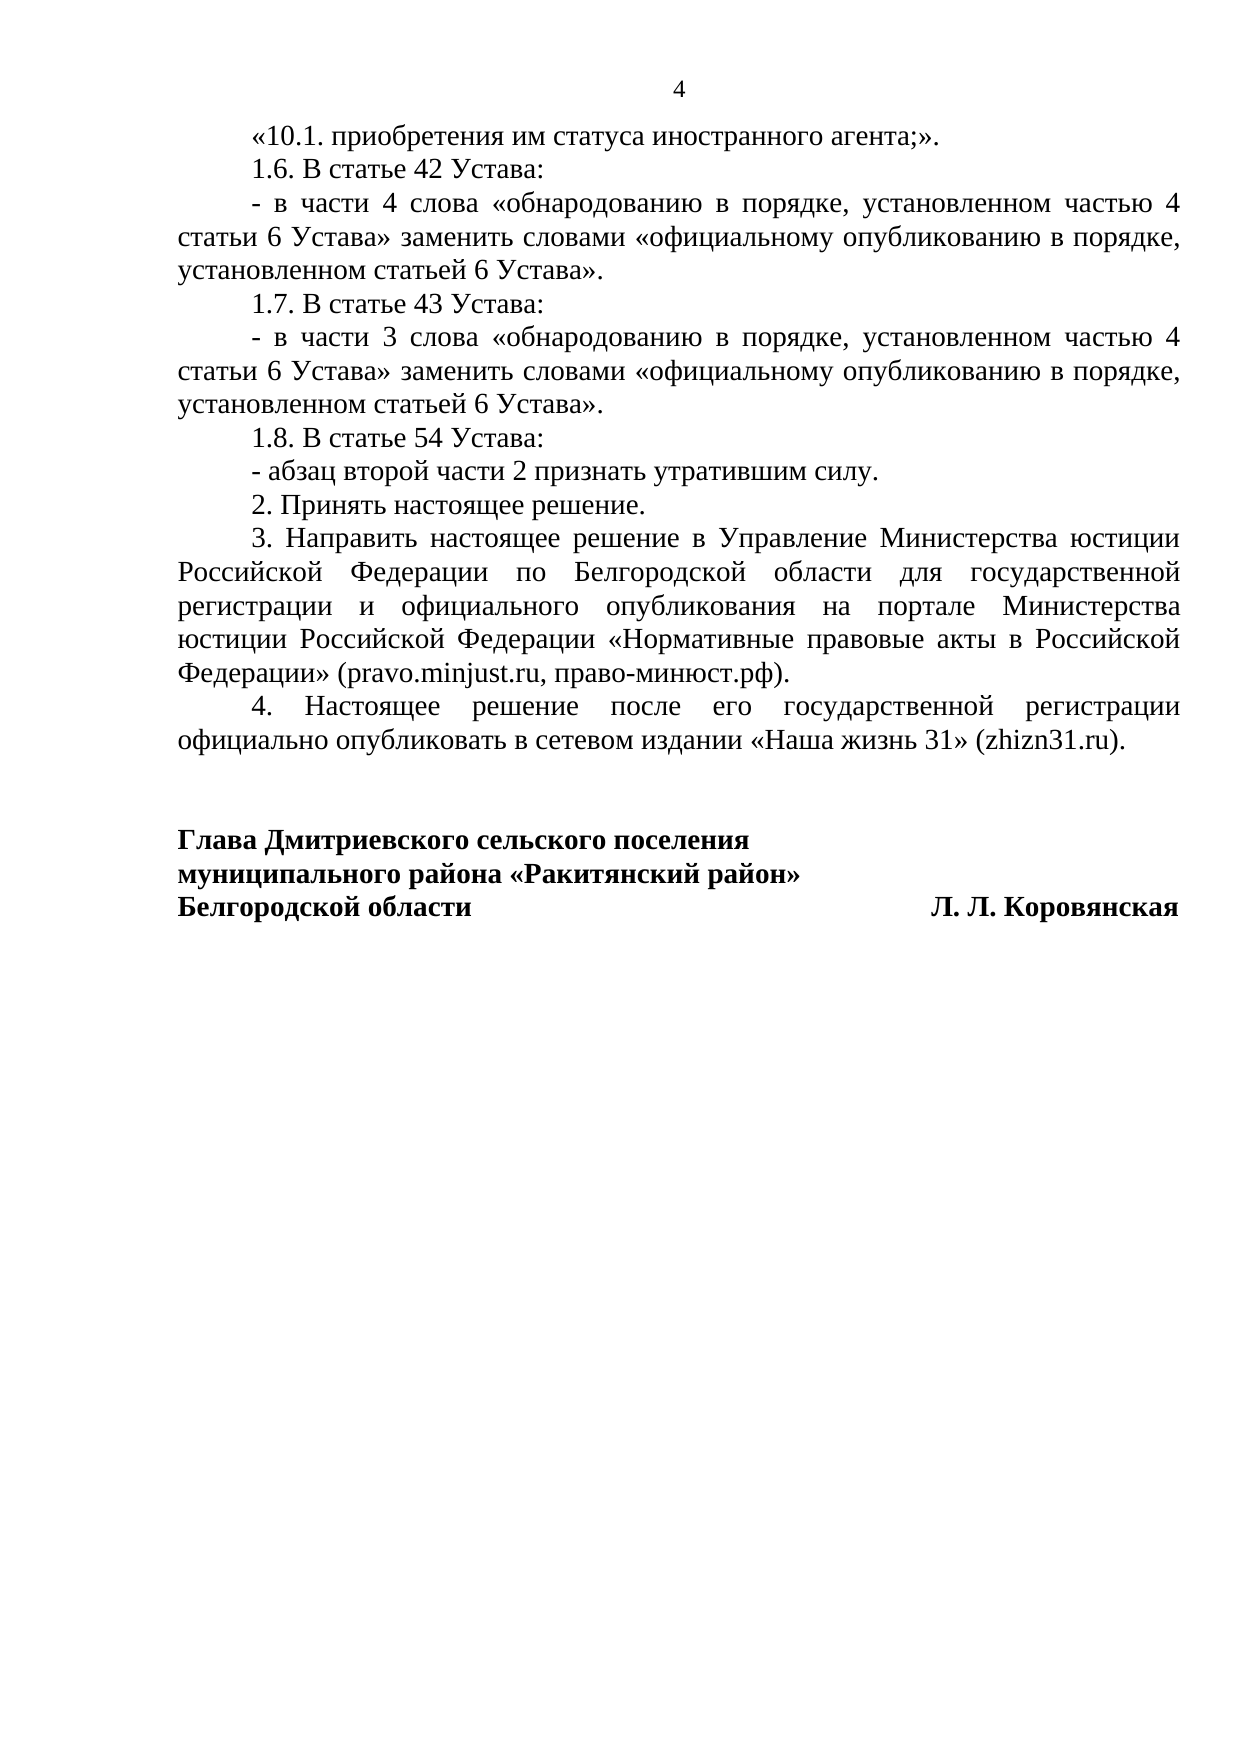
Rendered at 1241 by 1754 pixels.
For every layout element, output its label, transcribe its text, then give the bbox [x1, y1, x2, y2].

text 1.8. В статье 54 Устава: [177, 420, 1181, 453]
text 4. Настоящее решение после его государственной регистрации официально опубликовать в сетевом издании «Наша жизнь 31» (zhizn31.ru). [177, 688, 1181, 755]
text - в части 4 слова «обнародованию в порядке, установленном частью 4 статьи 6 Устава» заменить словами «официальному опубликованию в порядке, установленном статьей 6 Устава». [177, 185, 1181, 286]
text муниципального района «Ракитянский район» [177, 856, 1181, 889]
text 2. Принять настоящее решение. [177, 487, 1181, 521]
text «10.1. приобретения им статуса иностранного агента;». [251, 118, 1181, 152]
text Глава Дмитриевского сельского поселения [177, 822, 1181, 856]
text Белгородской области Л. Л. Коровянская [177, 889, 1181, 923]
text 1.6. В статье 42 Устава: [251, 152, 1181, 185]
text 1.7. В статье 43 Устава: [251, 286, 1181, 319]
text - в части 3 слова «обнародованию в порядке, установленном частью 4 статьи 6 Устава» заменить словами «официальному опубликованию в порядке, установленном статьей 6 Устава». [177, 319, 1181, 420]
text - абзац второй части 2 признать утратившим силу. [177, 453, 1181, 487]
text 3. Направить настоящее решение в Управление Министерства юстиции Российской Федерации по Белгородской области для государственной регистрации и официального опубликования на портале Министерства юстиции Российской Федерации «Нормативные правовые акты в Российской Федерации» (pravo.minjust.ru, право-минюст.рф). [177, 521, 1181, 688]
